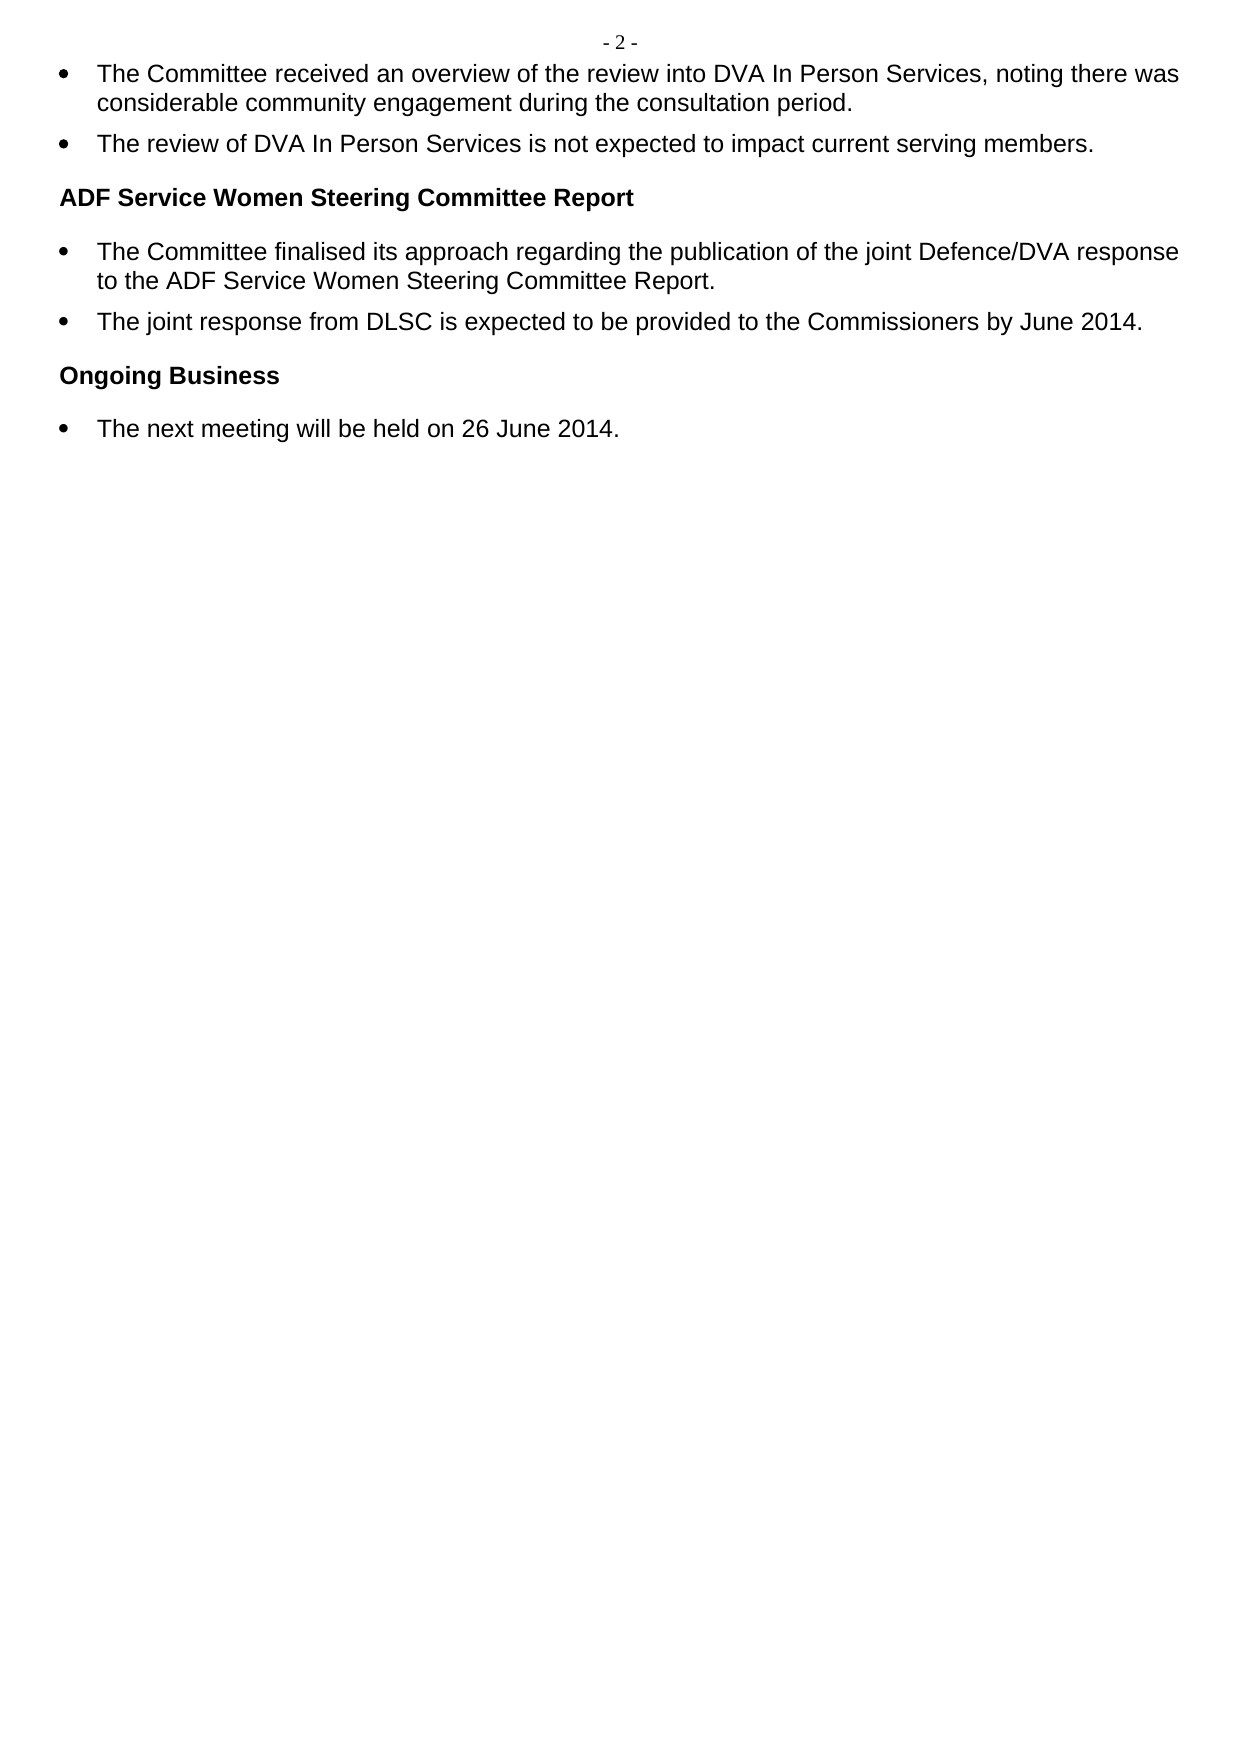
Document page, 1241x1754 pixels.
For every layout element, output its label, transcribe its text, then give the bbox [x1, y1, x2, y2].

list The Committee received an overview of the review into DVA In Person Services, noting there was considerable community engagement during the consultation period. [59, 59, 1181, 117]
list The Committee finalised its approach regarding the publication of the joint Defence/DVA response to the ADF Service Women Steering Committee Report. [59, 237, 1181, 294]
list The next meeting will be held on 26 June 2014. [59, 414, 1181, 443]
text Ongoing Business [59, 361, 1181, 389]
list The joint response from DLSC is expected to be provided to the Commissioners by June 2014. [59, 307, 1181, 336]
text ADF Service Women Steering Committee Report [59, 183, 1181, 212]
list The review of DVA In Person Services is not expected to impact current serving members. [59, 129, 1181, 158]
